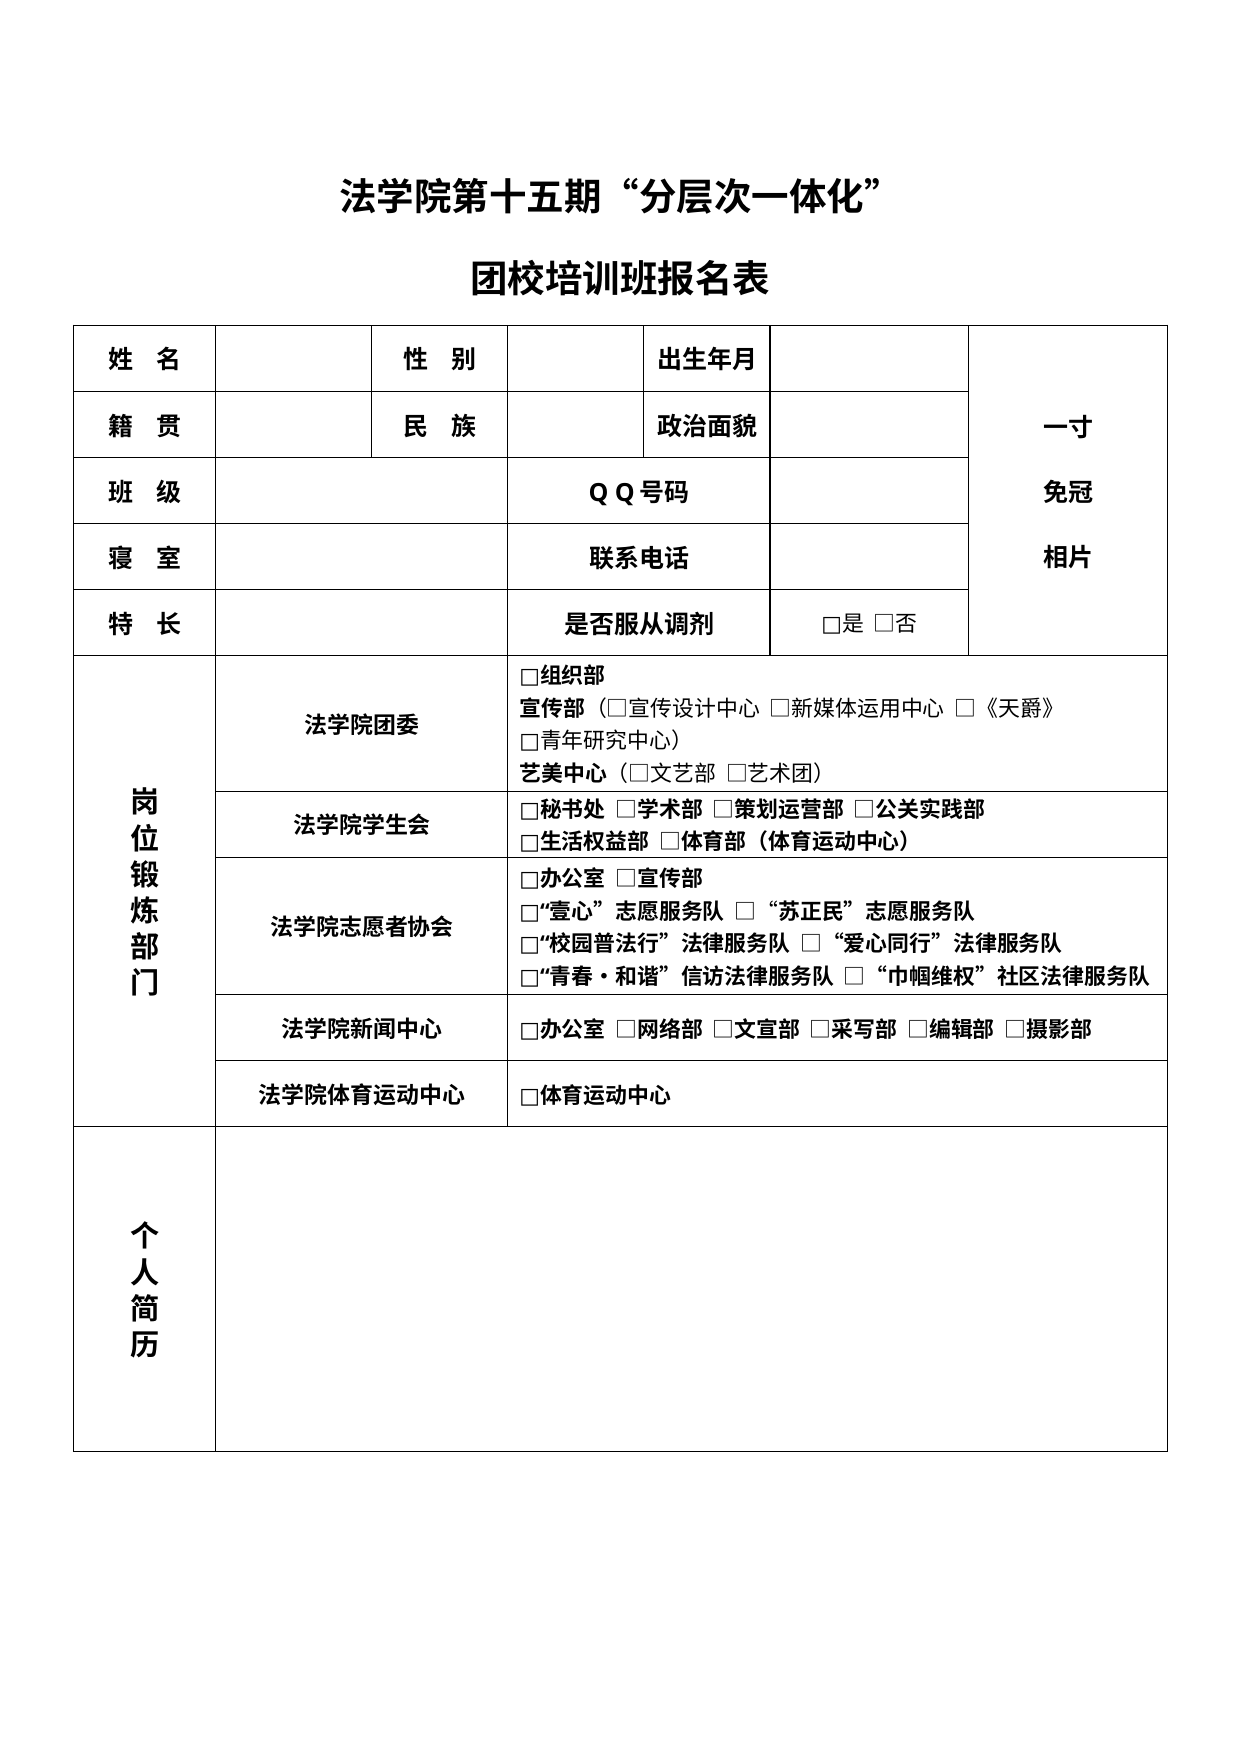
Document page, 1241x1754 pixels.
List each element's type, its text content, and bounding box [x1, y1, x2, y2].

table_cell 岗 位 锻 炼 部 门 [74, 656, 215, 1126]
table_header [216, 326, 371, 391]
table_cell □秘书处 □学术部 □策划运营部 □公关实践部 □生活权益部 □体育部（体育运动中心） [508, 792, 1167, 857]
table_header [771, 326, 968, 391]
table_cell [216, 524, 507, 589]
table_header [508, 326, 643, 391]
table_cell 法学院志愿者协会 [216, 858, 507, 994]
table_cell [771, 524, 968, 589]
table_cell 是否服从调剂 [508, 590, 769, 655]
table_cell 个 人 简 历 [74, 1127, 215, 1451]
table_cell [508, 392, 643, 457]
table_cell 寝 室 [74, 524, 215, 589]
table_cell 法学院新闻中心 [216, 995, 507, 1060]
table_cell 法学院团委 [216, 656, 507, 791]
table_cell [771, 392, 968, 457]
table_cell [216, 392, 371, 457]
table_cell 法学院体育运动中心 [216, 1061, 507, 1126]
table_cell 联系电话 [508, 524, 769, 589]
text 法学院第十五期“分层次一体化” [187, 162, 1053, 227]
table_header 一寸 免冠 相片 [969, 326, 1167, 655]
table_cell 特 长 [74, 590, 215, 655]
table_header 姓 名 [74, 326, 215, 391]
table_cell [216, 458, 507, 523]
table_cell [216, 1127, 1167, 1451]
text 团校培训班报名表 [187, 243, 1053, 308]
table_cell 政治面貌 [644, 392, 769, 457]
table_cell □体育运动中心 [508, 1061, 1167, 1126]
table_cell □办公室 □网络部 □文宣部 □采写部 □编辑部 □摄影部 [508, 995, 1167, 1060]
table_cell 班 级 [74, 458, 215, 523]
table_cell □组织部 宣传部（□宣传设计中心 □新媒体运用中心 □《天爵》 □青年研究中心） 艺美中心（□文艺部 □艺术团） [508, 656, 1167, 791]
table_header 性 别 [372, 326, 507, 391]
table_cell Q Q号码 [508, 458, 769, 523]
table_header 出生年月 [644, 326, 769, 391]
table_cell [216, 590, 507, 655]
table_cell 法学院学生会 [216, 792, 507, 857]
table_cell □是 □否 [771, 590, 968, 655]
table_cell □办公室 □宣传部 □“壹心”志愿服务队 □“苏正民”志愿服务队 □“校园普法行”法律服务队 □“爱心同行”法律服务队 □“青春•和谐”信访法律服务队 □“巾帼维权”社区法律服务队 [508, 858, 1167, 994]
table_cell 民 族 [372, 392, 507, 457]
table_cell [771, 458, 968, 523]
table_cell 籍 贯 [74, 392, 215, 457]
